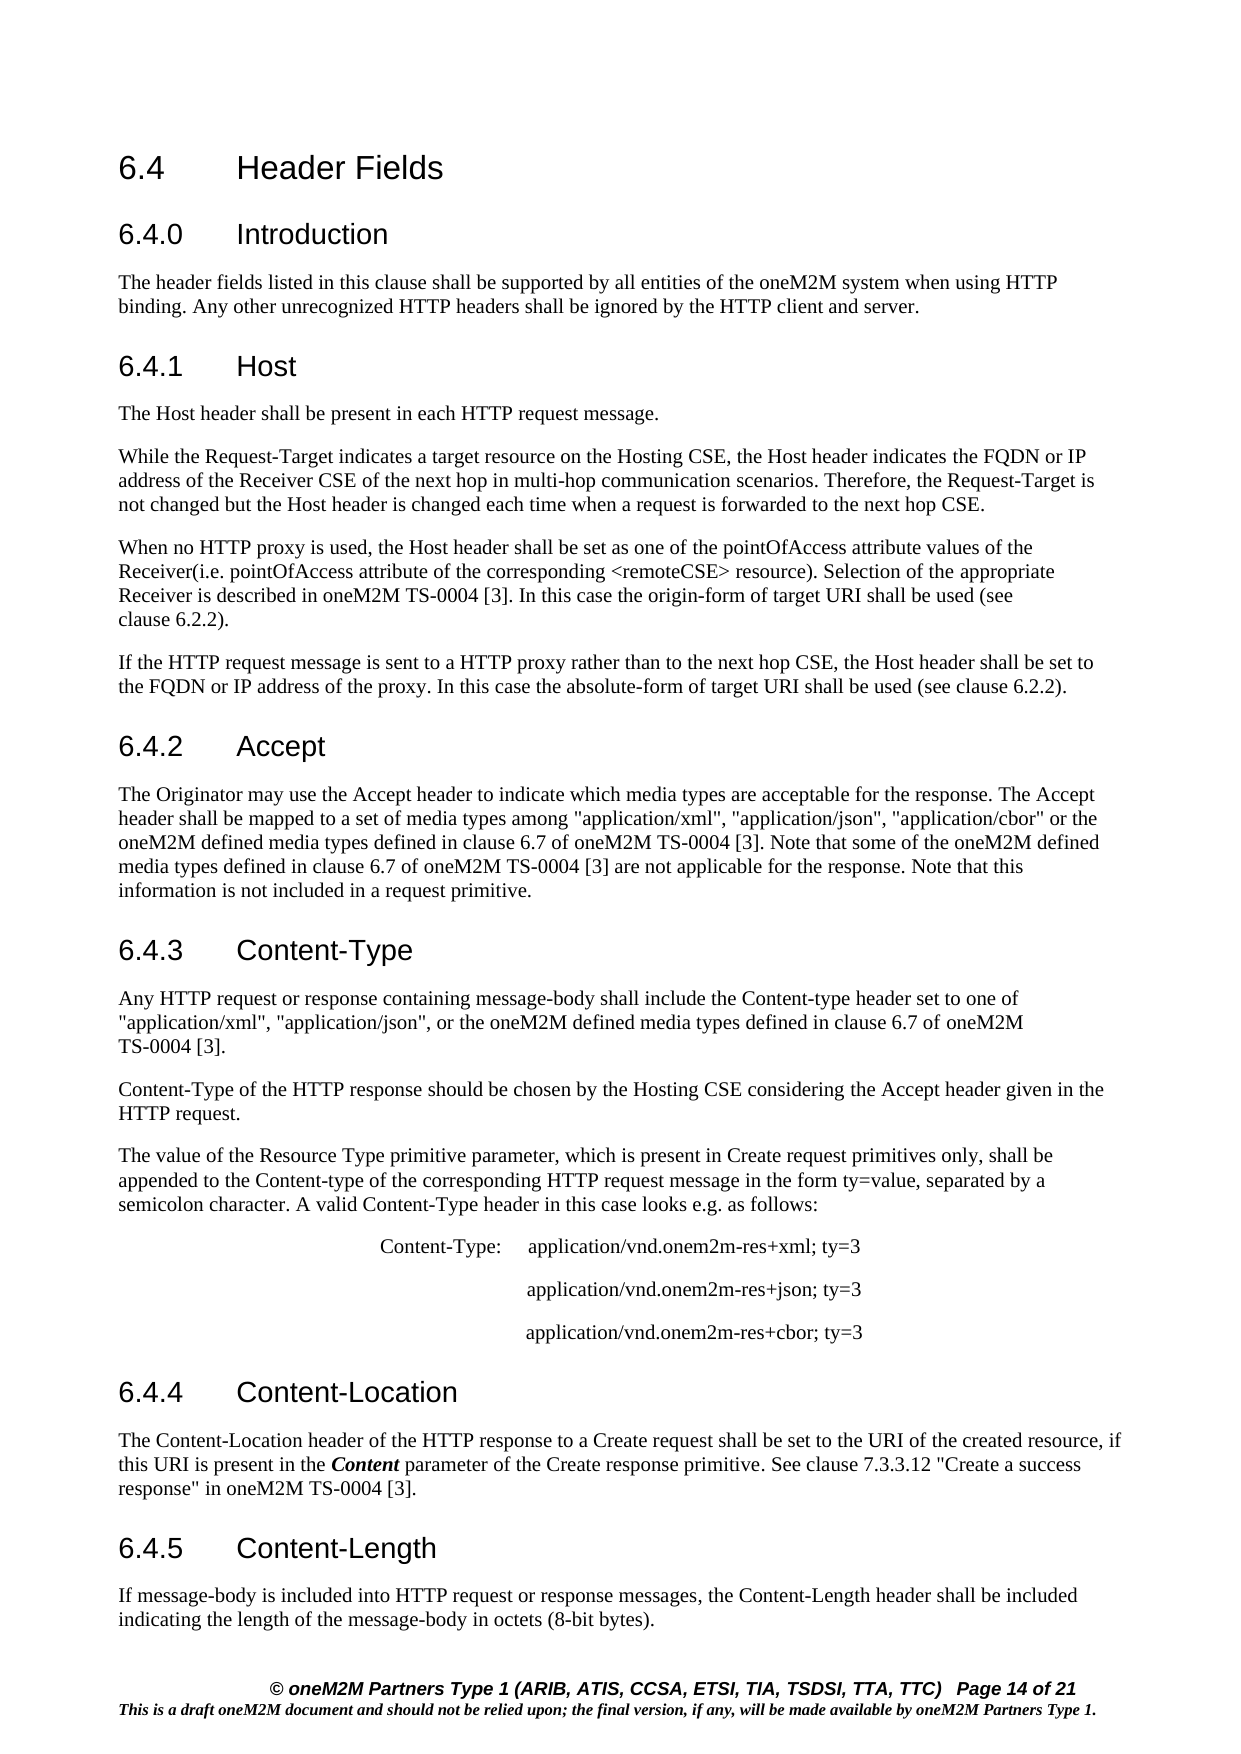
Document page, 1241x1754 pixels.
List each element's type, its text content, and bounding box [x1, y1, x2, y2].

text The Originator may use the Accept header to indicate which media types are acceptable for the response. The Accept header shall be mapped to a set of media types among "application/xml", "application/json", "application/cbor" or the oneM2M defined media types defined in clause 6.7 of oneM2M TS-0004 [3]. Note that some of the oneM2M defined media types defined in clause 6.7 of oneM2M TS-0004 [3] are not applicable for the response. Note that this information is not included in a request primitive. [118, 782, 1122, 902]
text application/vnd.onem2m-res+json; ty=3 [236, 1277, 1122, 1301]
subtitle 6.4.3 Content-Type [118, 933, 1122, 967]
text While the Request-Target indicates a target resource on the Hosting CSE, the Host header indicates the FQDN or IP address of the Receiver CSE of the next hop in multi-hop communication scenarios. Therefore, the Request-Target is not changed but the Host header is changed each time when a request is forwarded to the next hop CSE. [118, 444, 1122, 516]
text The value of the Resource Type primitive parameter, which is present in Create request primitives only, shall be appended to the Content-type of the corresponding HTTP request message in the form ty=value, separated by a semicolon character. A valid Content-Type header in this case looks e.g. as follows: [118, 1143, 1122, 1216]
subtitle 6.4.5 Content-Length [118, 1531, 1122, 1564]
text The Host header shall be present in each HTTP request message. [118, 401, 1122, 425]
subtitle 6.4.1 Host [118, 349, 1122, 383]
subtitle 6.4 Header Fields [118, 148, 1122, 186]
subtitle 6.4.2 Accept [118, 729, 1122, 763]
text If message-body is included into HTTP request or response messages, the Content-Length header shall be included indicating the length of the message-body in octets (8-bit bytes). [118, 1583, 1122, 1631]
text Content-Type: application/vnd.onem2m-res+xml; ty=3 [118, 1234, 1122, 1258]
subtitle 6.4.0 Introduction [118, 217, 1122, 251]
text application/vnd.onem2m-res+cbor; ty=3 [236, 1320, 1122, 1344]
text Any HTTP request or response containing message-body shall include the Content-type header set to one of "application/xml", "application/json", or the oneM2M defined media types defined in clause 6.7 of oneM2M TS-0004 [3]. [118, 986, 1122, 1058]
text Content-Type of the HTTP response should be chosen by the Hosting CSE considering the Accept header given in the HTTP request. [118, 1077, 1122, 1125]
text If the HTTP request message is sent to a HTTP proxy rather than to the next hop CSE, the Host header shall be set to the FQDN or IP address of the proxy. In this case the absolute-form of target URI shall be used (see clause 6.2.2). [118, 650, 1122, 698]
text The Content-Location header of the HTTP response to a Create request shall be set to the URI of the created resource, if this URI is present in the Content parameter of the Create response primitive. See clause 7.3.3.12 "Create a success response" in oneM2M TS-0004 [3]. [118, 1428, 1122, 1500]
text The header fields listed in this clause shall be supported by all entities of the oneM2M system when using HTTP binding. Any other unrecognized HTTP headers shall be ignored by the HTTP client and server. [118, 270, 1122, 318]
subtitle 6.4.4 Content-Location [118, 1375, 1122, 1409]
text When no HTTP proxy is used, the Host header shall be set as one of the pointOfAccess attribute values of the Receiver(i.e. pointOfAccess attribute of the corresponding <remoteCSE> resource). Selection of the appropriate Receiver is described in oneM2M TS-0004 [3]. In this case the origin-form of target URI shall be used (see clause 6.2.2). [118, 535, 1122, 631]
